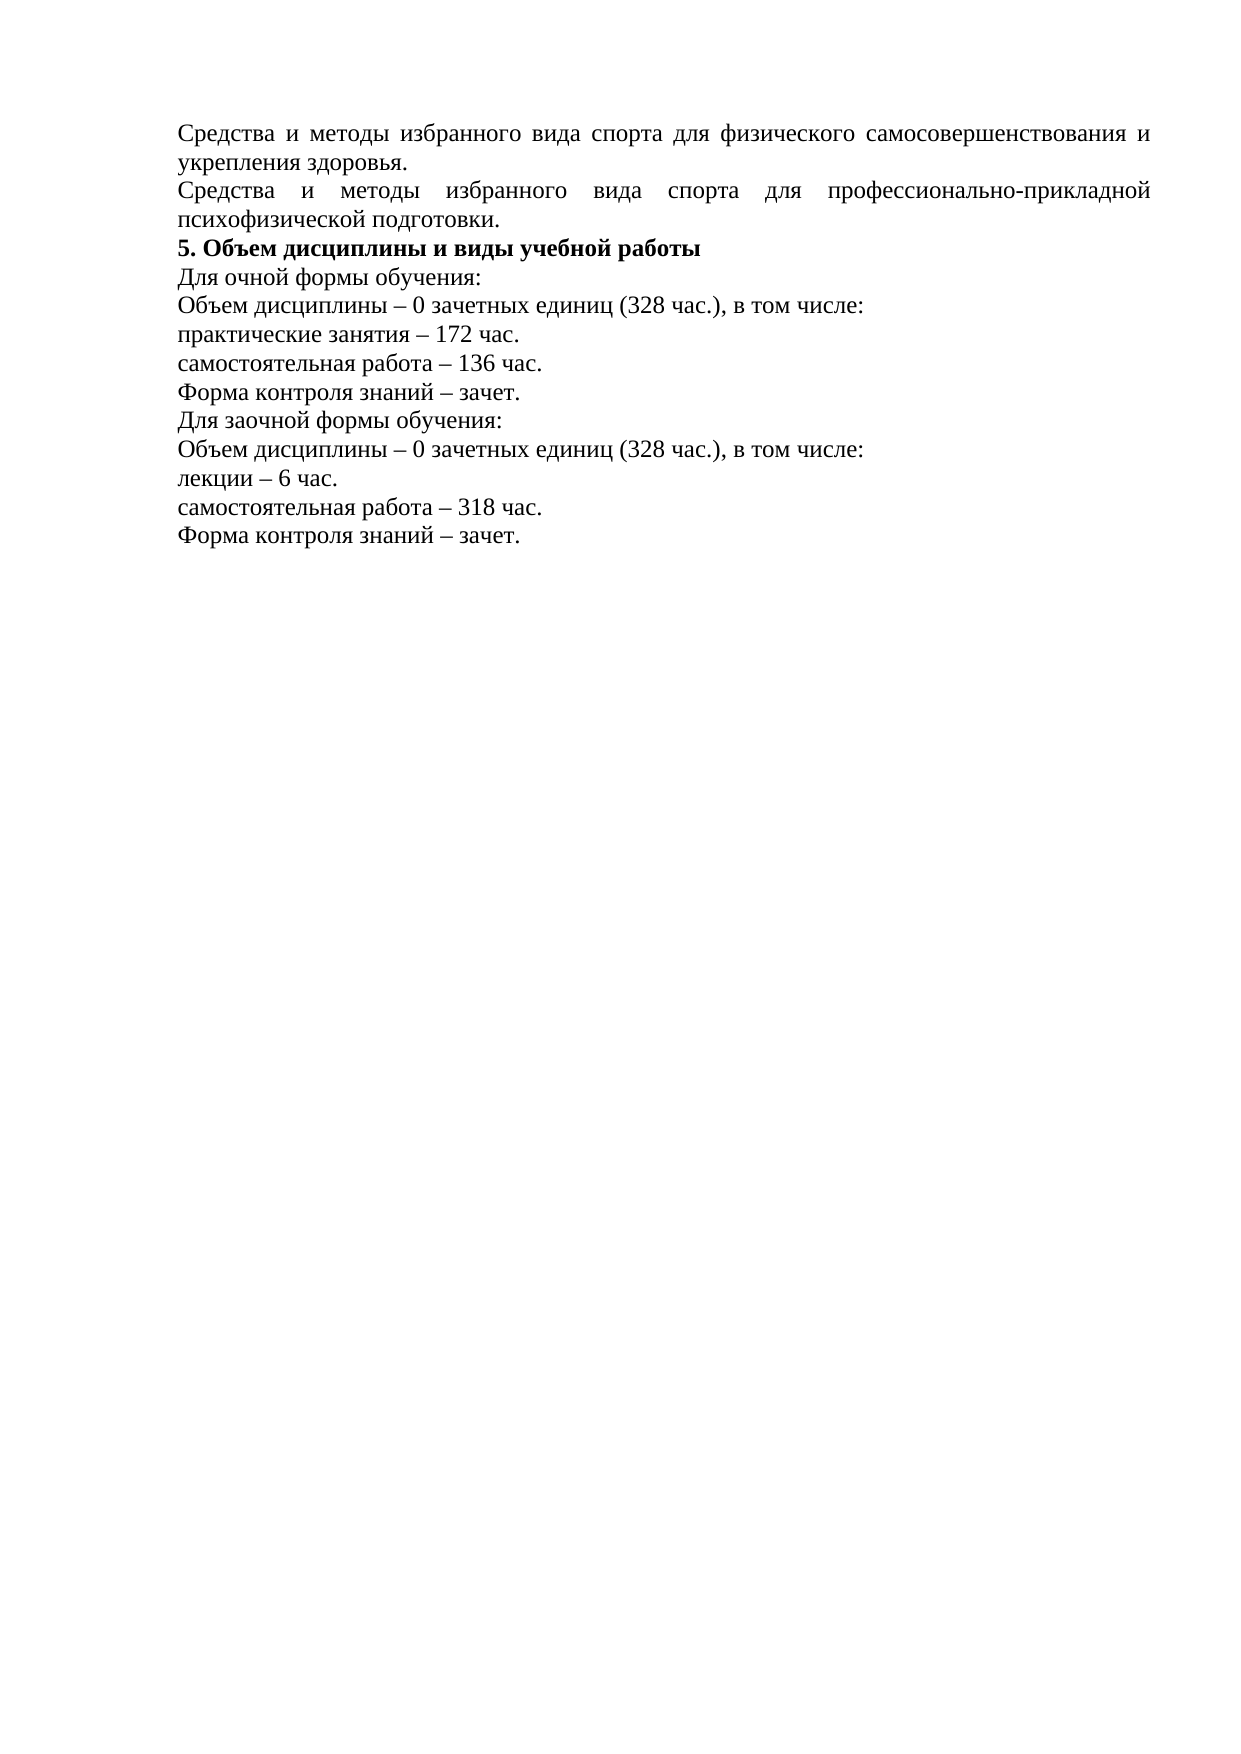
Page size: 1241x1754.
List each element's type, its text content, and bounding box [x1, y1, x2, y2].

text Объем дисциплины – 0 зачетных единиц (328 час.), в том числе: [177, 291, 1152, 319]
text Для заочной формы обучения: [177, 406, 1152, 434]
text 5. Объем дисциплины и виды учебной работы [177, 233, 1152, 262]
text Форма контроля знаний – зачет. [177, 521, 1152, 549]
text самостоятельная работа – 136 час. [177, 348, 1152, 377]
text лекции – 6 час. [177, 463, 1152, 492]
text Средства и методы избранного вида спорта для физического самосовершенствования и укрепления здоровья. [177, 118, 1152, 176]
text Объем дисциплины – 0 зачетных единиц (328 час.), в том числе: [177, 434, 1152, 463]
text Для очной формы обучения: [177, 262, 1152, 291]
text Форма контроля знаний – зачет. [177, 377, 1152, 406]
text практические занятия – 172 час. [177, 319, 1152, 348]
text Средства и методы избранного вида спорта для профессионально-прикладной психофизической подготовки. [177, 176, 1152, 233]
text самостоятельная работа – 318 час. [177, 492, 1152, 521]
